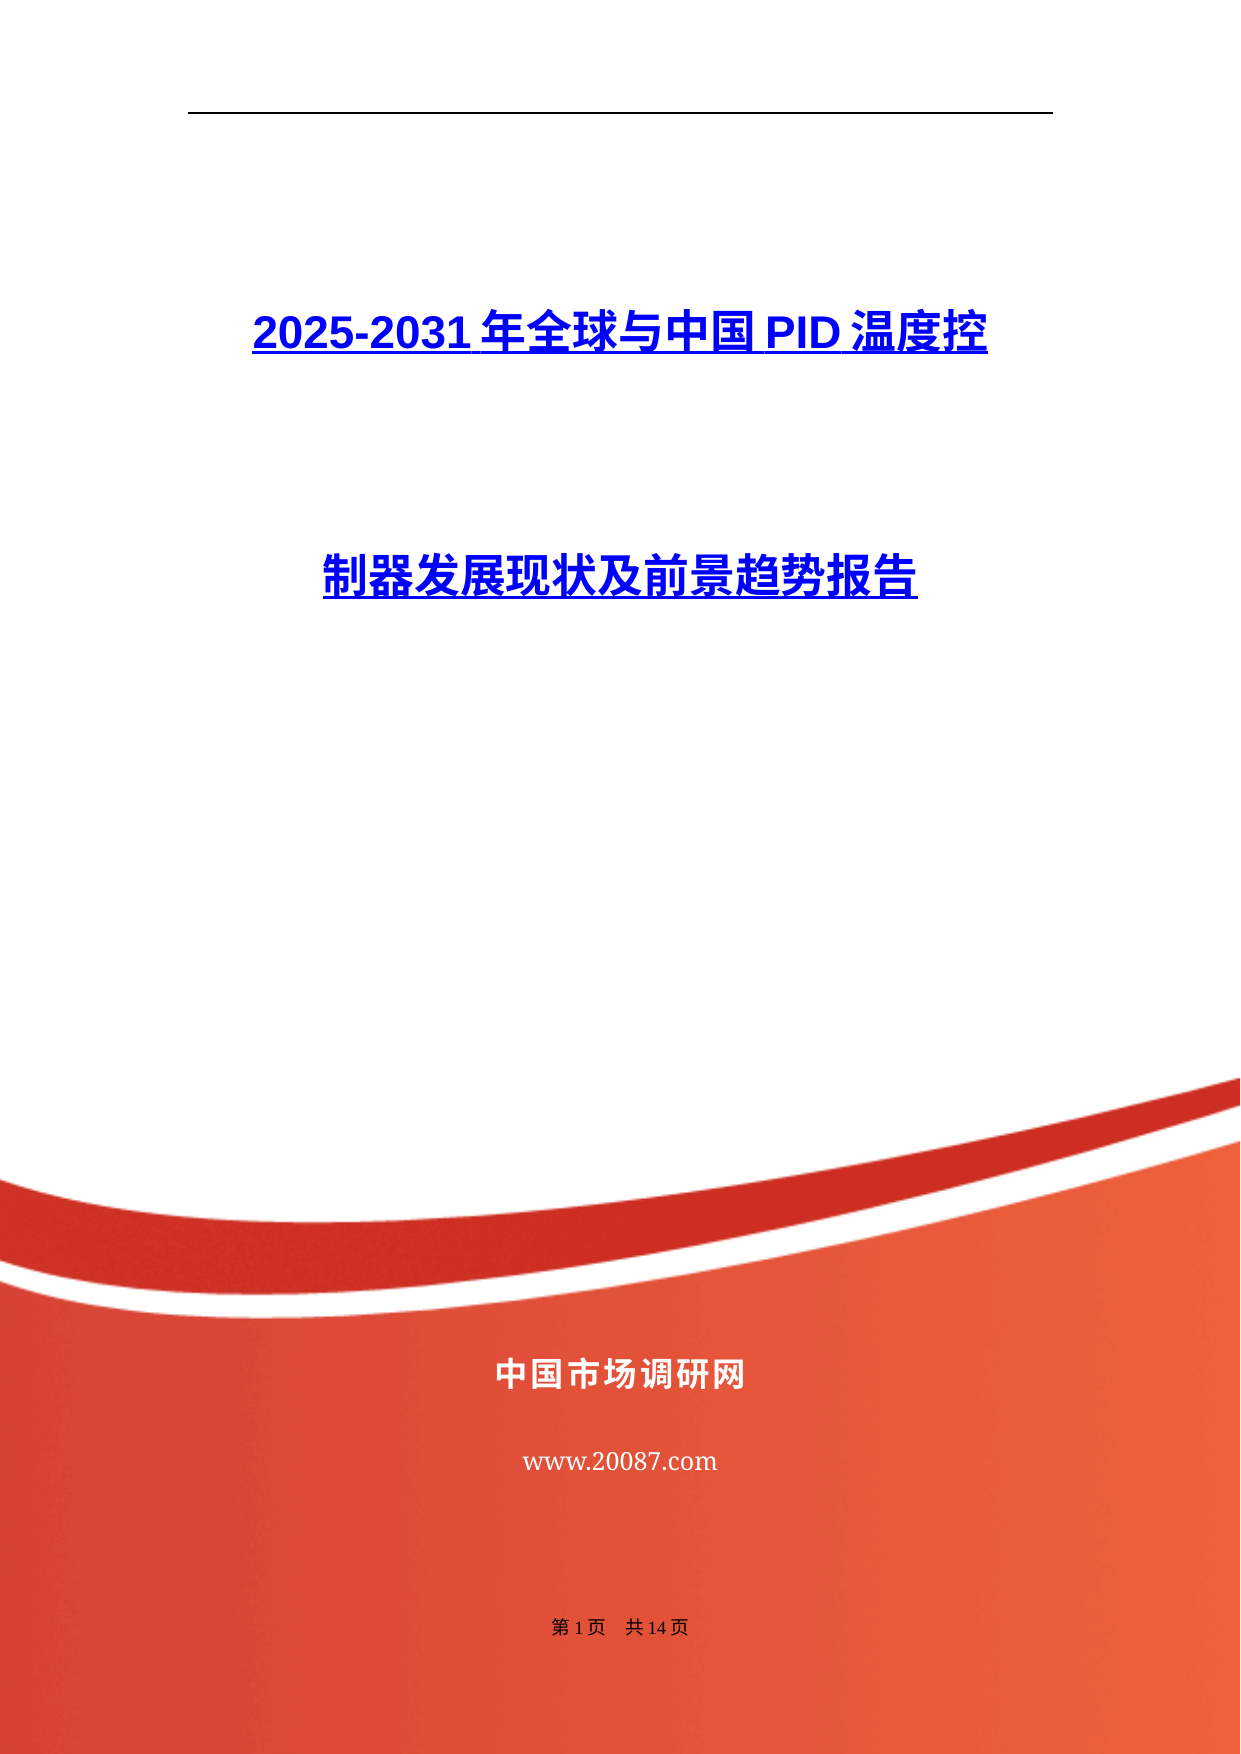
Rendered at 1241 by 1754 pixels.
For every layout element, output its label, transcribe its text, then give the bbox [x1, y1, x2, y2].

subtitle 中国市场调研网 [187, 1339, 1053, 1404]
table_header 2025-2031年全球与中国PID温度控制器发展现状及前景趋势报告 [188, 207, 1053, 773]
text www.20087.com [187, 1428, 1053, 1493]
picture [0, 1006, 1241, 1754]
